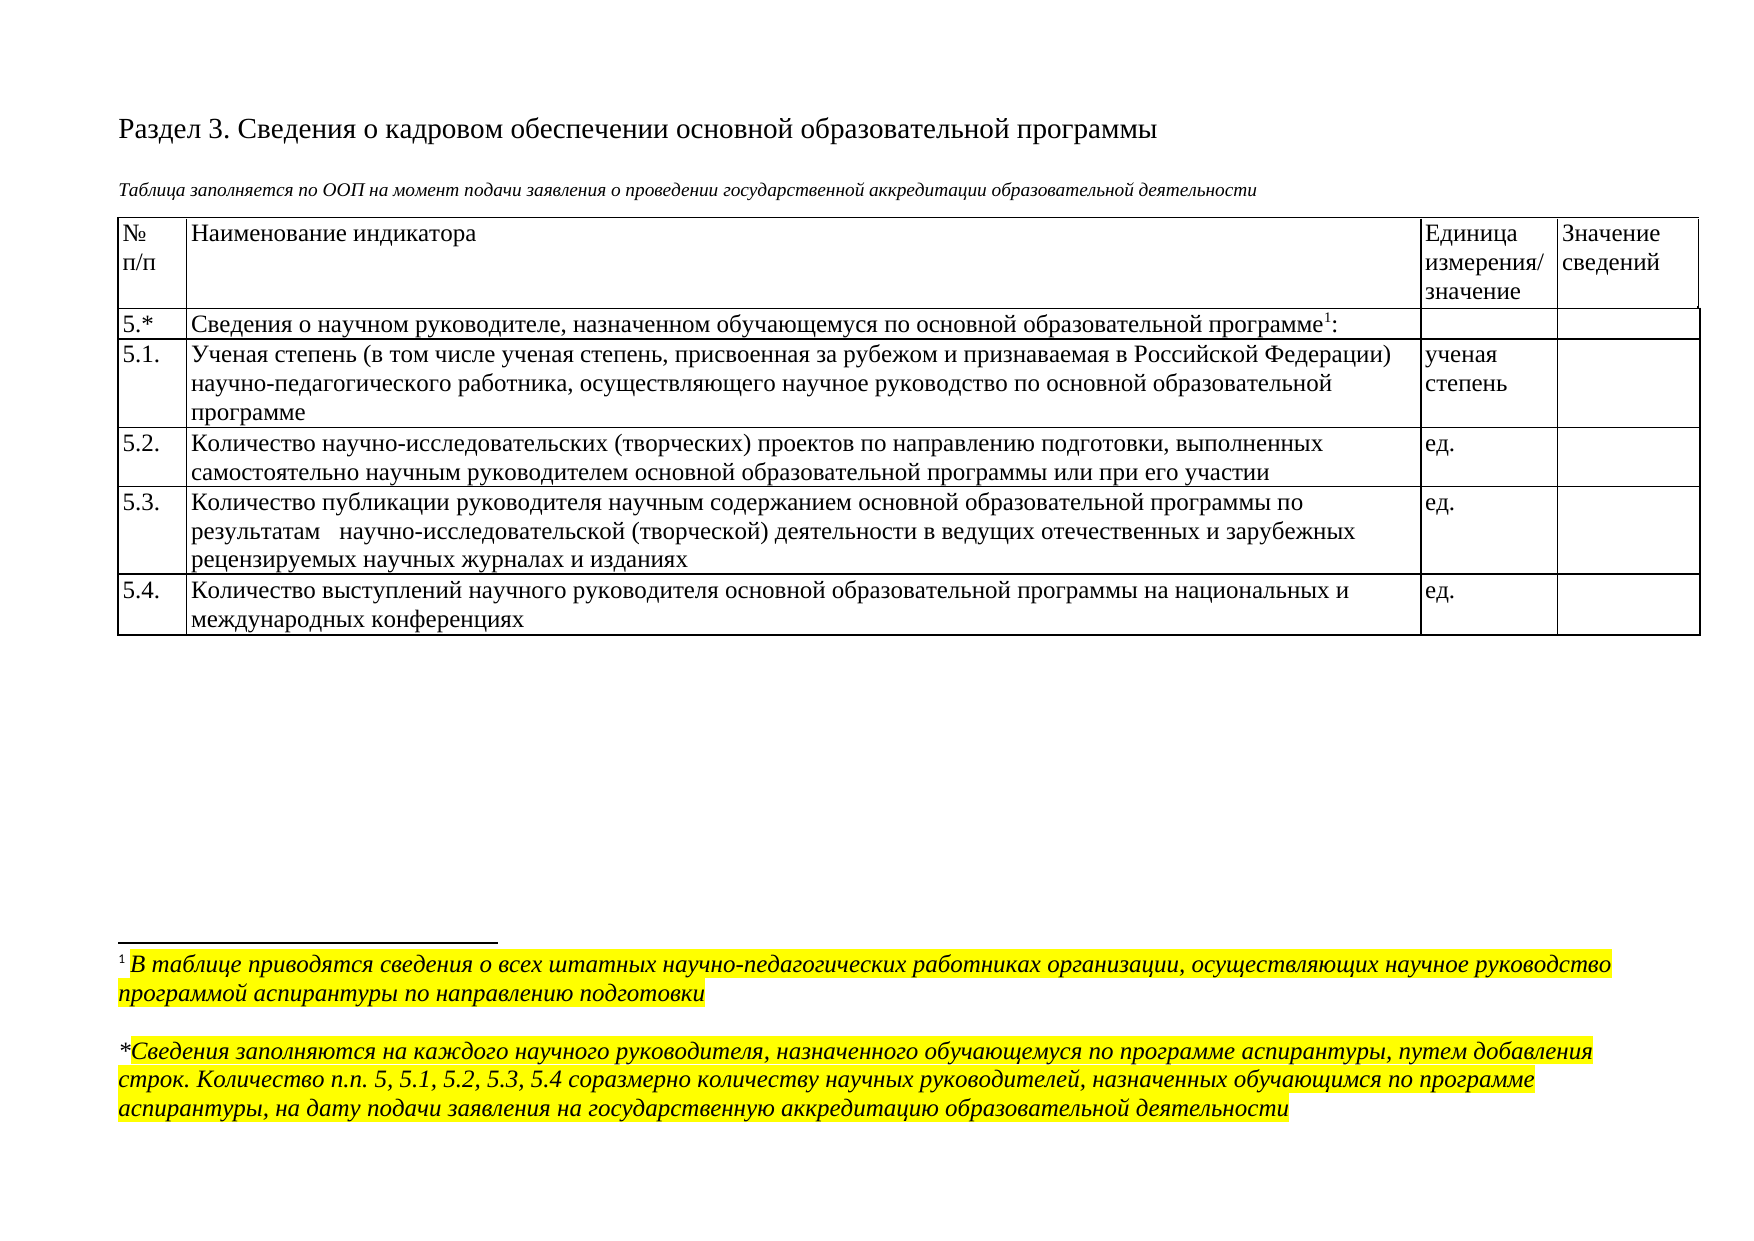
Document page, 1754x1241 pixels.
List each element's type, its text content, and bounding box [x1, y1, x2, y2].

table_cell [1558, 575, 1699, 634]
table_cell Количество научно-исследовательских (творческих) проектов по направлению подготовки, выполненных самостоятельно научным руководителем основной образовательной программы или при его участии [187, 428, 1420, 486]
table_cell [1558, 309, 1699, 338]
table_cell ед. [1422, 575, 1557, 634]
table_cell Количество публикации руководителя научным содержанием основной образовательной программы по результатам научно-исследовательской (творческой) деятельности в ведущих отечественных и зарубежных рецензируемых научных журналах и изданиях [187, 487, 1420, 573]
table_header Значение сведений [1558, 218, 1698, 307]
table_cell 5.2. [119, 428, 186, 486]
table_cell ед. [1422, 487, 1557, 573]
table_cell [1422, 309, 1557, 338]
text Раздел 3. Сведения о кадровом обеспечении основной образовательной программы [118, 111, 1636, 145]
table_cell Количество выступлений научного руководителя основной образовательной программы на национальных и международных конференциях [187, 575, 1420, 634]
table_cell 5.3. [119, 487, 186, 573]
table_cell 5.4. [119, 575, 186, 634]
table_cell Ученая степень (в том числе ученая степень, присвоенная за рубежом и признаваемая в Российской Федерации) научно-педагогического работника, осуществляющего научное руководство по основной образовательной программе [187, 340, 1420, 426]
table_cell ученая степень [1422, 340, 1557, 426]
table_cell [1558, 487, 1699, 573]
table_cell [1558, 428, 1699, 486]
table_header № п/п [119, 218, 186, 307]
text Таблица заполняется по ООП на момент подачи заявления о проведении государственной аккредитации образовательной деятельности [118, 178, 1636, 217]
table_cell ед. [1422, 428, 1557, 486]
table_cell [1558, 340, 1699, 426]
table_header Единица измерения/ значение [1422, 218, 1557, 307]
table_cell 5.1. [119, 340, 186, 426]
table_cell 5.* [119, 309, 186, 338]
table_header Наименование индикатора [187, 218, 1421, 307]
table_cell Сведения о научном руководителе, назначенном обучающемуся по основной образовательной программе: [187, 309, 1420, 338]
